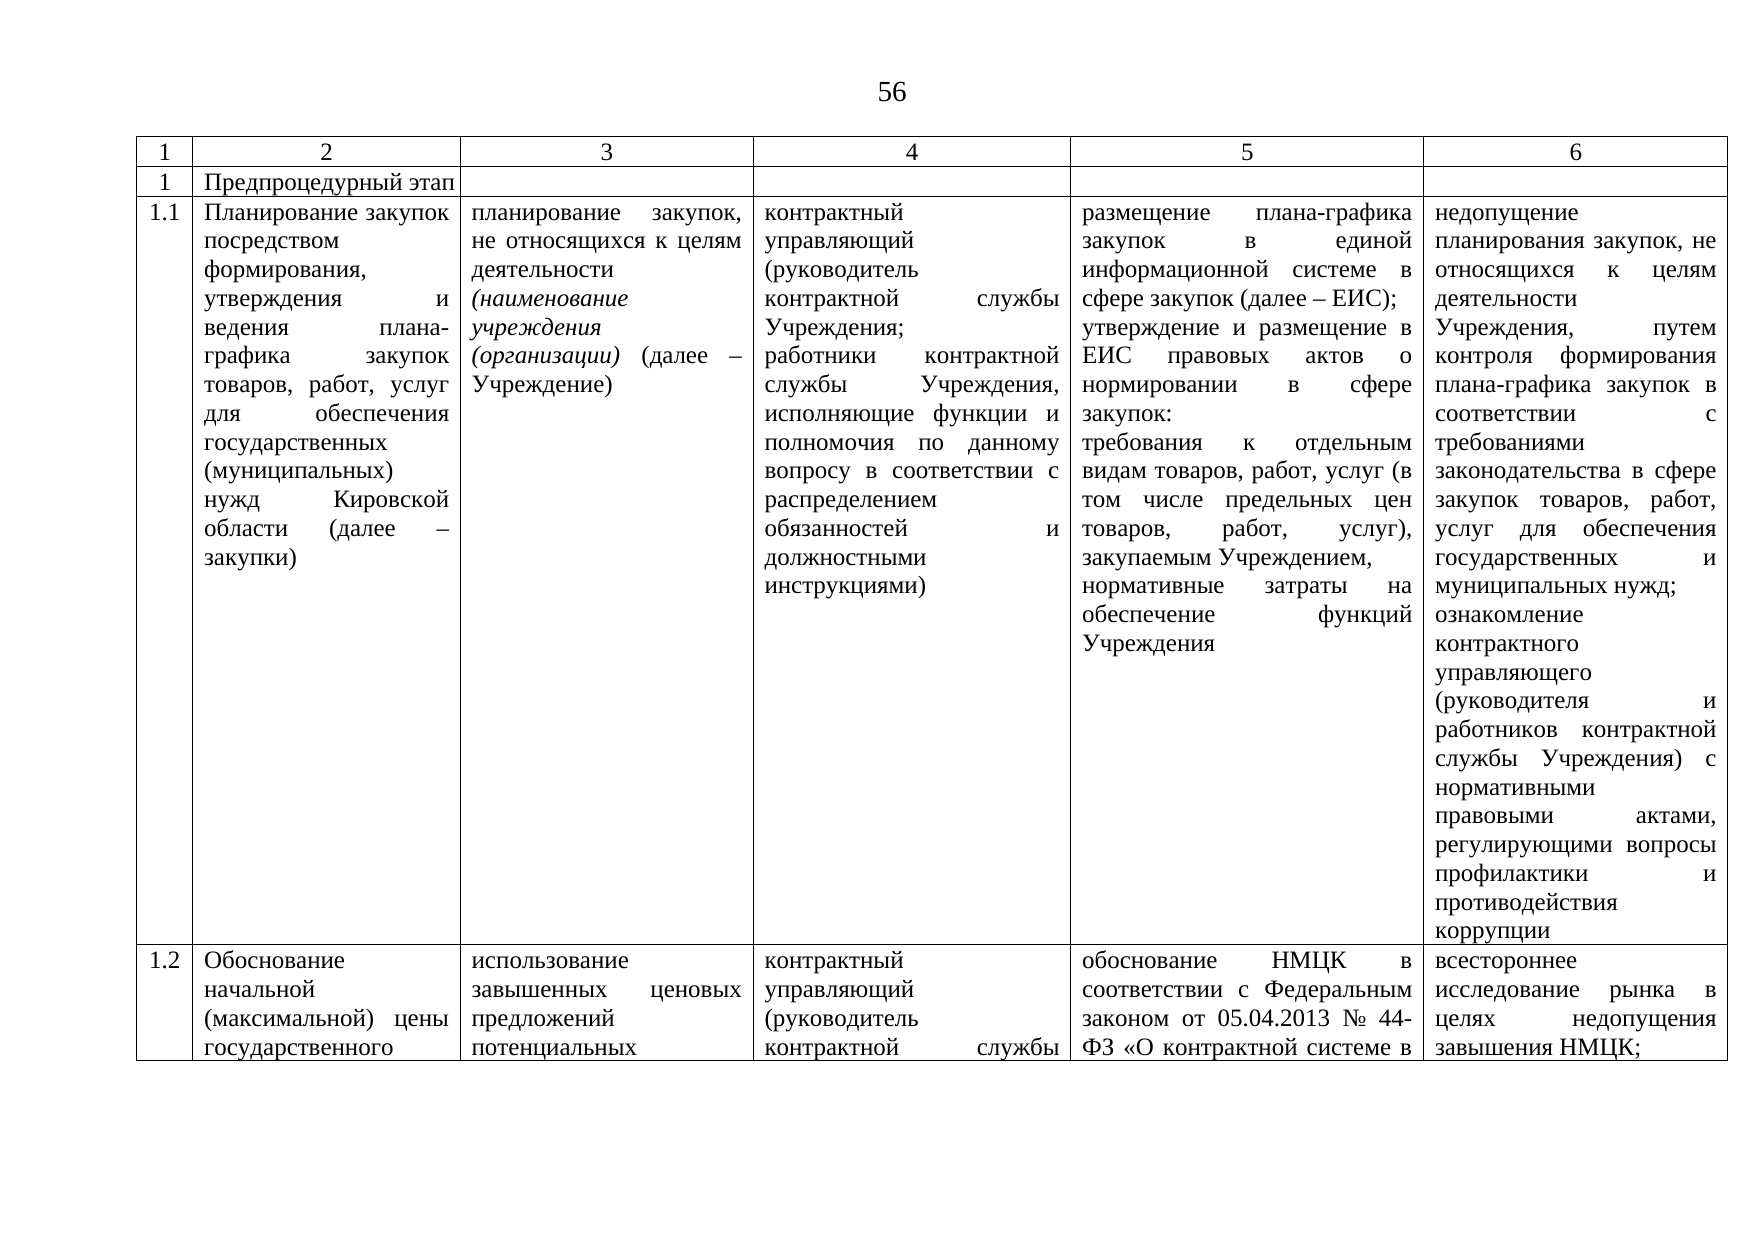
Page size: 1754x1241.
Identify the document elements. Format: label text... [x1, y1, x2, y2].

table_cell 1 [137, 167, 192, 196]
table_header 6 [1424, 137, 1727, 166]
table_cell размещение плана-графика закупок в единой информационной системе в сфере закупок (далее – ЕИС); утверждение и размещение в ЕИС правовых актов о нормировании в сфере закупок: требования к отдельным видам товаров, работ, услуг (в том числе предельных цен товаров, работ, услуг), закупаемым Учреждением, нормативные затраты на обеспечение функций Учреждения [1071, 197, 1423, 944]
table_cell [461, 167, 753, 196]
table_cell Предпроцедурный этап [193, 167, 460, 196]
table_cell [754, 167, 1070, 196]
table_cell [1424, 167, 1727, 196]
table_header 1 [137, 137, 192, 166]
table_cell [461, 945, 753, 1060]
table_header 4 [754, 137, 1070, 166]
table_cell [1071, 167, 1423, 196]
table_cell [1424, 945, 1727, 1060]
table_cell контрактный управляющий (руководитель контрактной службы Учреждения; работники контрактной службы Учреждения, исполняющие функции и полномочия по данному вопросу в соответствии с распределением обязанностей и должностными инструкциями) [754, 197, 1070, 944]
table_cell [193, 945, 460, 1060]
table_header 5 [1071, 137, 1423, 166]
table_cell планирование закупок, не относящихся к целям деятельности (наименование учреждения (организации) (далее – Учреждение) [461, 197, 753, 944]
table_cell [1071, 945, 1423, 1060]
table_header 3 [461, 137, 753, 166]
table_cell 1.2 [137, 945, 192, 1060]
table_header 2 [193, 137, 460, 166]
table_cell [754, 945, 1070, 1060]
table_cell Планирование закупок посредством формирования, утверждения и ведения плана-графика закупок товаров, работ, услуг для обеспечения государственных (муниципальных) нужд Кировской области (далее – закупки) [193, 197, 460, 944]
table_cell недопущение планирования закупок, не относящихся к целям деятельности Учреждения, путем контроля формирования плана-графика закупок в соответствии с требованиями законодательства в сфере закупок товаров, работ, услуг для обеспечения государственных и муниципальных нужд; ознакомление контрактного управляющего (руководителя и работников контрактной службы Учреждения) с нормативными правовыми актами, регулирующими вопросы профилактики и противодействия коррупции [1424, 197, 1727, 944]
table_cell 1.1 [137, 197, 192, 944]
